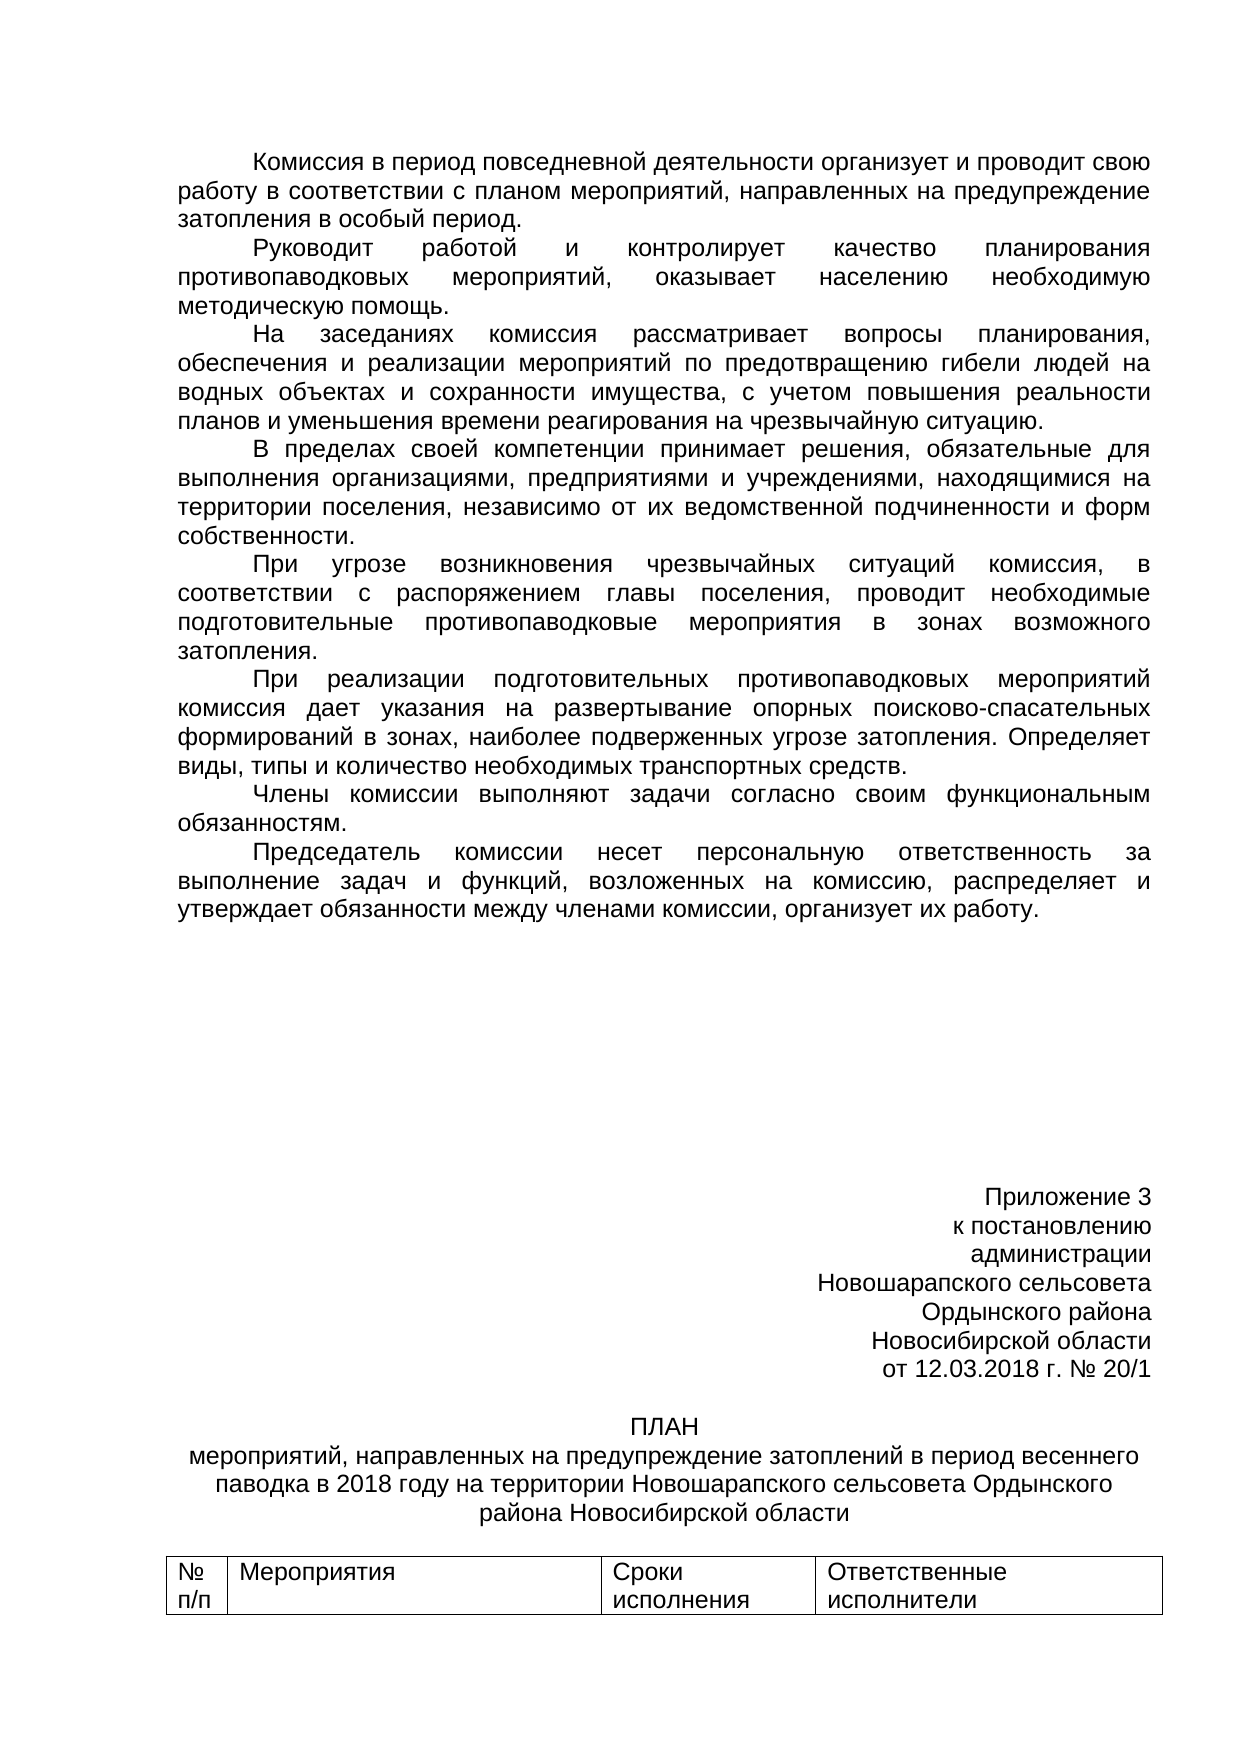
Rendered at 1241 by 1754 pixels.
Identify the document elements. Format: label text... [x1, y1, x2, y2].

text Комиссия в период повседневной деятельности организует и проводит свою работу в соответствии с планом мероприятий, направленных на предупреждение затопления в особый период. [177, 147, 1152, 233]
text В пределах своей компетенции принимает решения, обязательные для выполнения организациями, предприятиями и учреждениями, находящимися на территории поселения, независимо от их ведомственной подчиненности и форм собственности. [177, 434, 1152, 549]
text При угрозе возникновения чрезвычайных ситуаций комиссия, в соответствии с распоряжением главы поселения, проводит необходимые подготовительные противопаводковые мероприятия в зонах возможного затопления. [177, 549, 1152, 664]
text от 12.03.2018 г. № 20/1 [815, 1354, 1152, 1383]
table_header Ответственные исполнители [816, 1557, 1162, 1614]
text При реализации подготовительных противопаводковых мероприятий комиссия дает указания на развертывание опорных поисково-спасательных формирований в зонах, наиболее подверженных угрозе затопления. Определяет виды, типы и количество необходимых транспортных средств. [177, 664, 1152, 779]
text мероприятий, направленных на предупреждение затоплений в период весеннего паводка в 2018 году на территории Новошарапского сельсовета Ордынского района Новосибирской области [177, 1441, 1152, 1527]
text Руководит работой и контролирует качество планирования противопаводковых мероприятий, оказывает населению необходимую методическую помощь. [177, 233, 1152, 319]
text На заседаниях комиссия рассматривает вопросы планирования, обеспечения и реализации мероприятий по предотвращению гибели людей на водных объектах и сохранности имущества, с учетом повышения реальности планов и уменьшения времени реагирования на чрезвычайную ситуацию. [177, 319, 1152, 434]
text Приложение 3 [177, 1182, 1152, 1211]
text ПЛАН [177, 1412, 1152, 1441]
text Председатель комиссии несет персональную ответственность за выполнение задач и функций, возложенных на комиссию, распределяет и утверждает обязанности между членами комиссии, организует их работу. [177, 837, 1152, 923]
table_header № п/п [167, 1557, 227, 1614]
table_header Сроки исполнения [602, 1557, 815, 1614]
text Члены комиссии выполняют задачи согласно своим функциональным обязанностям. [177, 779, 1152, 837]
table_header Мероприятия [228, 1557, 601, 1614]
text к постановлению администрации Новошарапского сельсовета Ордынского района Новосибирской области [768, 1211, 1152, 1354]
